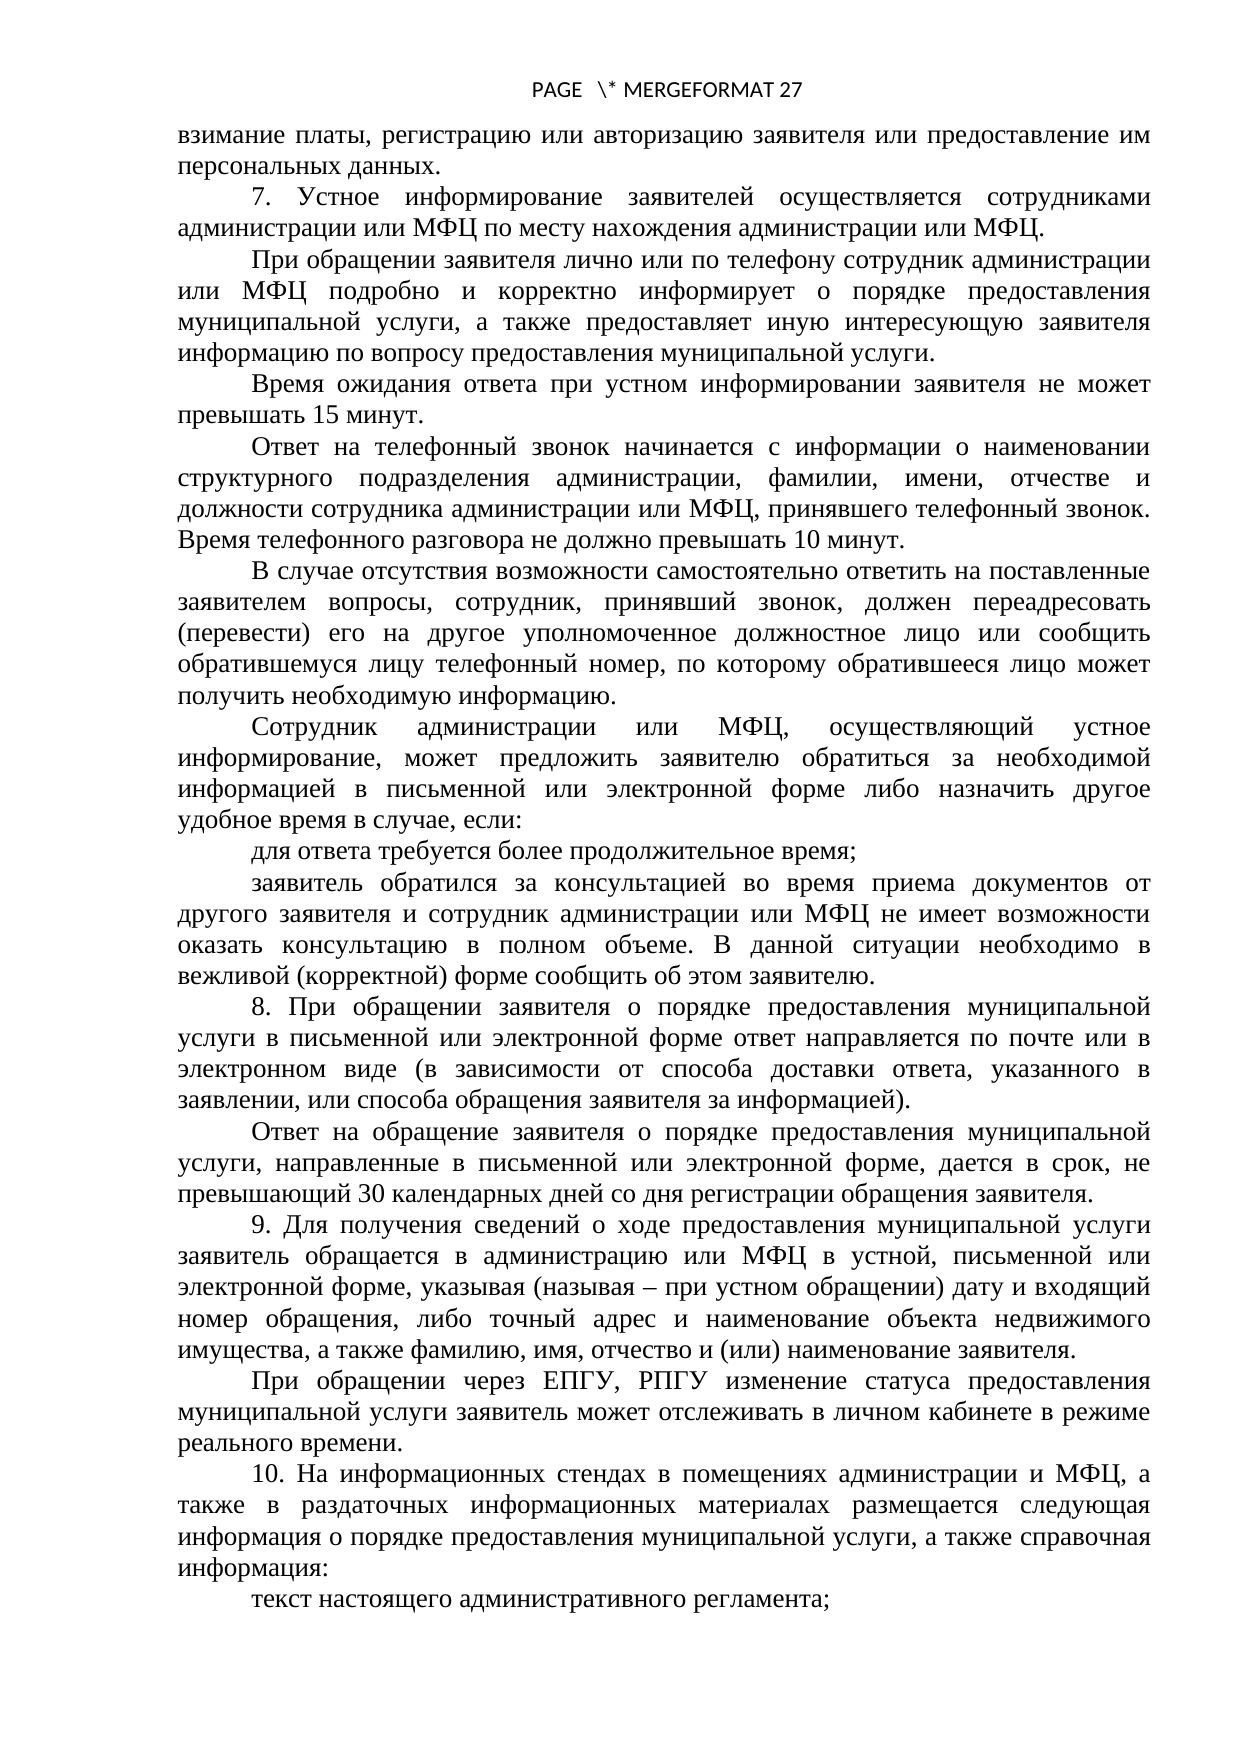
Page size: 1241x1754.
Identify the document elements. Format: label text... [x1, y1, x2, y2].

text Сотрудник администрации или МФЦ, осуществляющий устное информирование, может предложить заявителю обратиться за необходимой информацией в письменной или электронной форме либо назначить другое удобное время в случае, если: [177, 710, 1152, 834]
text Ответ на обращение заявителя о порядке предоставления муниципальной услуги, направленные в письменной или электронной форме, дается в срок, не превышающий 30 календарных дней со дня регистрации обращения заявителя. [177, 1115, 1152, 1208]
text Время ожидания ответа при устном информировании заявителя не может превышать 15 минут. [177, 367, 1152, 429]
text Ответ на телефонный звонок начинается с информации о наименовании структурного подразделения администрации, фамилии, имени, отчестве и должности сотрудника администрации или МФЦ, принявшего телефонный звонок. Время телефонного разговора не должно превышать 10 минут. [177, 429, 1152, 554]
text 9. Для получения сведений о ходе предоставления муниципальной услуги заявитель обращается в администрацию или МФЦ в устной, письменной или электронной форме, указывая (называя – при устном обращении) дату и входящий номер обращения, либо точный адрес и наименование объекта недвижимого имущества, а также фамилию, имя, отчество и (или) наименование заявителя. [177, 1208, 1152, 1364]
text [177, 118, 1152, 180]
text заявитель обратился за консультацией во время приема документов от другого заявителя и сотрудник администрации или МФЦ не имеет возможности оказать консультацию в полном объеме. В данной ситуации необходимо в вежливой (корректной) форме сообщить об этом заявителю. [177, 866, 1152, 990]
text 8. При обращении заявителя о порядке предоставления муниципальной услуги в письменной или электронной форме ответ направляется по почте или в электронном виде (в зависимости от способа доставки ответа, указанного в заявлении, или способа обращения заявителя за информацией). [177, 990, 1152, 1115]
text При обращении через ЕПГУ, РПГУ изменение статуса предоставления муниципальной услуги заявитель может отслеживать в личном кабинете в режиме реального времени. [177, 1364, 1152, 1457]
text текст настоящего административного регламента; [177, 1582, 1152, 1613]
text При обращении заявителя лично или по телефону сотрудник администрации или МФЦ подробно и корректно информирует о порядке предоставления муниципальной услуги, а также предоставляет иную интересующую заявителя информацию по вопросу предоставления муниципальной услуги. [177, 243, 1152, 367]
text 10. На информационных стендах в помещениях администрации и МФЦ, а также в раздаточных информационных материалах размещается следующая информация о порядке предоставления муниципальной услуги, а также справочная информация: [177, 1457, 1152, 1582]
text для ответа требуется более продолжительное время; [177, 834, 1152, 866]
text 7. Устное информирование заявителей осуществляется сотрудниками администрации или МФЦ по месту нахождения администрации или МФЦ. [177, 180, 1152, 243]
text В случае отсутствия возможности самостоятельно ответить на поставленные заявителем вопросы, сотрудник, принявший звонок, должен переадресовать (перевести) его на другое уполномоченное должностное лицо или сообщить обратившемуся лицу телефонный номер, по которому обратившееся лицо может получить необходимую информацию. [177, 554, 1152, 710]
